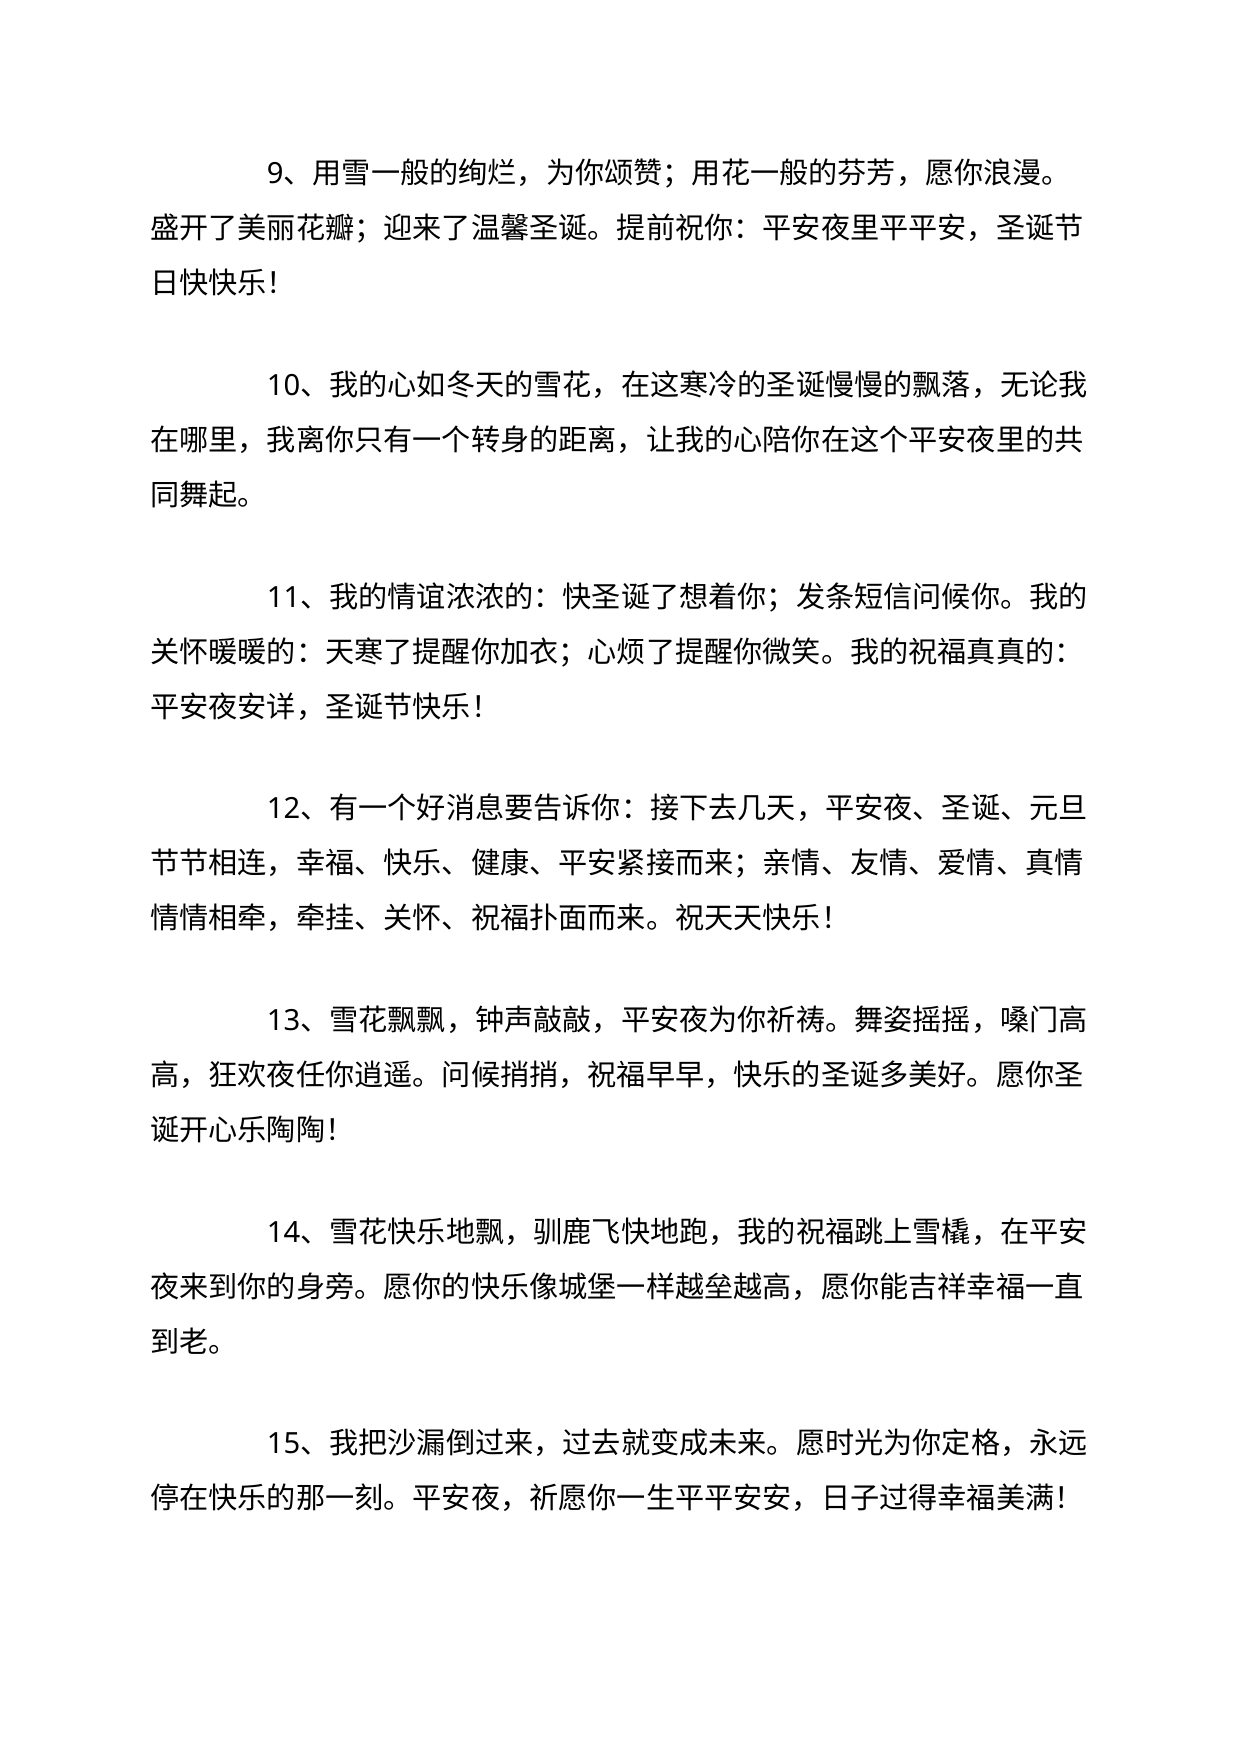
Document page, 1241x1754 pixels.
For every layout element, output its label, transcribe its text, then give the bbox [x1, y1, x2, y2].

text 14、雪花快乐地飘，驯鹿飞快地跑，我的祝福跳上雪橇，在平安夜来到你的身旁。愿你的快乐像城堡一样越垒越高，愿你能吉祥幸福一直到老。 [150, 1208, 1090, 1361]
text 9、用雪一般的绚烂，为你颂赞；用花一般的芬芳，愿你浪漫。盛开了美丽花瓣；迎来了温馨圣诞。提前祝你：平安夜里平平安，圣诞节日快快乐！ [150, 150, 1090, 302]
text 15、我把沙漏倒过来，过去就变成未来。愿时光为你定格，永远停在快乐的那一刻。平安夜，祈愿你一生平平安安，日子过得幸福美满！ [150, 1420, 1090, 1517]
text 13、雪花飘飘，钟声敲敲，平安夜为你祈祷。舞姿摇摇，嗓门高高，狂欢夜任你逍遥。问候捎捎，祝福早早，快乐的圣诞多美好。愿你圣诞开心乐陶陶！ [150, 997, 1090, 1149]
text 12、有一个好消息要告诉你：接下去几天，平安夜、圣诞、元旦节节相连，幸福、快乐、健康、平安紧接而来；亲情、友情、爱情、真情情情相牵，牵挂、关怀、祝福扑面而来。祝天天快乐！ [150, 785, 1090, 937]
text 11、我的情谊浓浓的：快圣诞了想着你；发条短信问候你。我的关怀暖暖的：天寒了提醒你加衣；心烦了提醒你微笑。我的祝福真真的：平安夜安详，圣诞节快乐！ [150, 573, 1090, 726]
text 10、我的心如冬天的雪花，在这寒冷的圣诞慢慢的飘落，无论我在哪里，我离你只有一个转身的距离，让我的心陪你在这个平安夜里的共同舞起。 [150, 362, 1090, 514]
